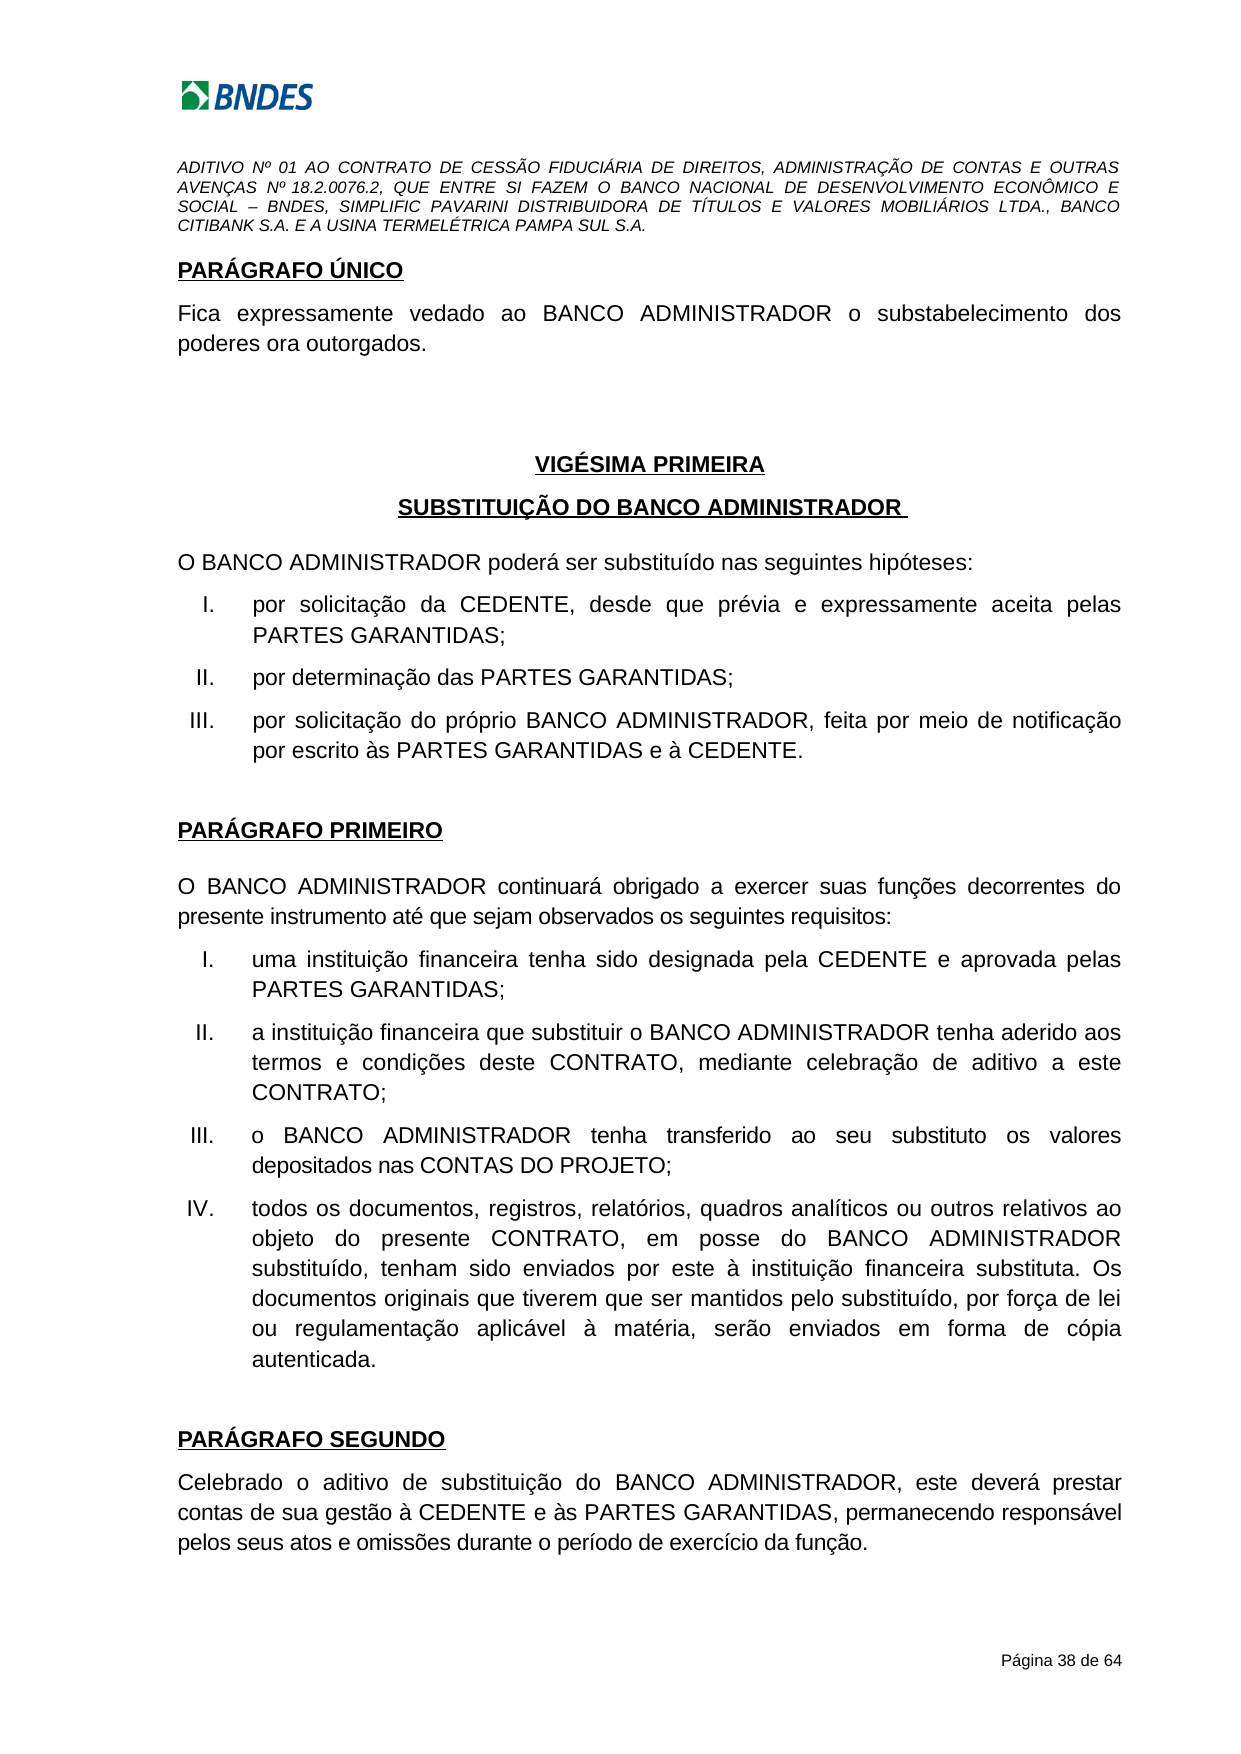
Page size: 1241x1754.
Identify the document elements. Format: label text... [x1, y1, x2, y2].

subtitle PARÁGRAFO SEGUNDO [177, 1426, 1122, 1452]
picture [182, 81, 313, 110]
list o BANCO ADMINISTRADOR tenha transferido ao seu substituto os valores depositados nas CONTAS DO PROJETO; [214, 1122, 1122, 1178]
list por solicitação do próprio BANCO ADMINISTRADOR, feita por meio de notificação por escrito às PARTES GARANTIDAS e à CEDENTE. [215, 707, 1122, 764]
text O BANCO ADMINISTRADOR poderá ser substituído nas seguintes hipóteses: [177, 549, 1122, 575]
text VIGÉSIMA PRIMEIRA [177, 451, 1122, 477]
text Celebrado o aditivo de substituição do BANCO ADMINISTRADOR, este deverá prestar contas de sua gestão à CEDENTE e às PARTES GARANTIDAS, permanecendo responsável pelos seus atos e omissões durante o período de exercício da função. [177, 1468, 1122, 1555]
text O BANCO ADMINISTRADOR continuará obrigado a exercer suas funções decorrentes do presente instrumento até que sejam observados os seguintes requisitos: [177, 873, 1122, 929]
subtitle PARÁGRAFO ÚNICO [177, 257, 1122, 283]
list por determinação das PARTES GARANTIDAS; [215, 664, 1122, 691]
list por solicitação da CEDENTE, desde que prévia e expressamente aceita pelas PARTES GARANTIDAS; [215, 591, 1122, 648]
text SUBSTITUIÇÃO DO BANCO ADMINISTRADOR [177, 493, 1122, 520]
list a instituição financeira que substituir o BANCO ADMINISTRADOR tenha aderido aos termos e condições deste CONTRATO, mediante celebração de aditivo a este CONTRATO; [214, 1018, 1122, 1105]
text Fica expressamente vedado ao BANCO ADMINISTRADOR o substabelecimento dos poderes ora outorgados. [177, 300, 1122, 356]
subtitle PARÁGRAFO PRIMEIRO [177, 817, 1122, 844]
list uma instituição financeira tenha sido designada pela CEDENTE e aprovada pelas PARTES GARANTIDAS; [214, 946, 1122, 1002]
list todos os documentos, registros, relatórios, quadros analíticos ou outros relativos ao objeto do presente CONTRATO, em posse do BANCO ADMINISTRADOR substituído, tenham sido enviados por este à instituição financeira substituta. Os documentos originais que tiverem que ser mantidos pelo substituído, por força de lei ou regulamentação aplicável à matéria, serão enviados em forma de cópia autenticada. [214, 1194, 1122, 1372]
